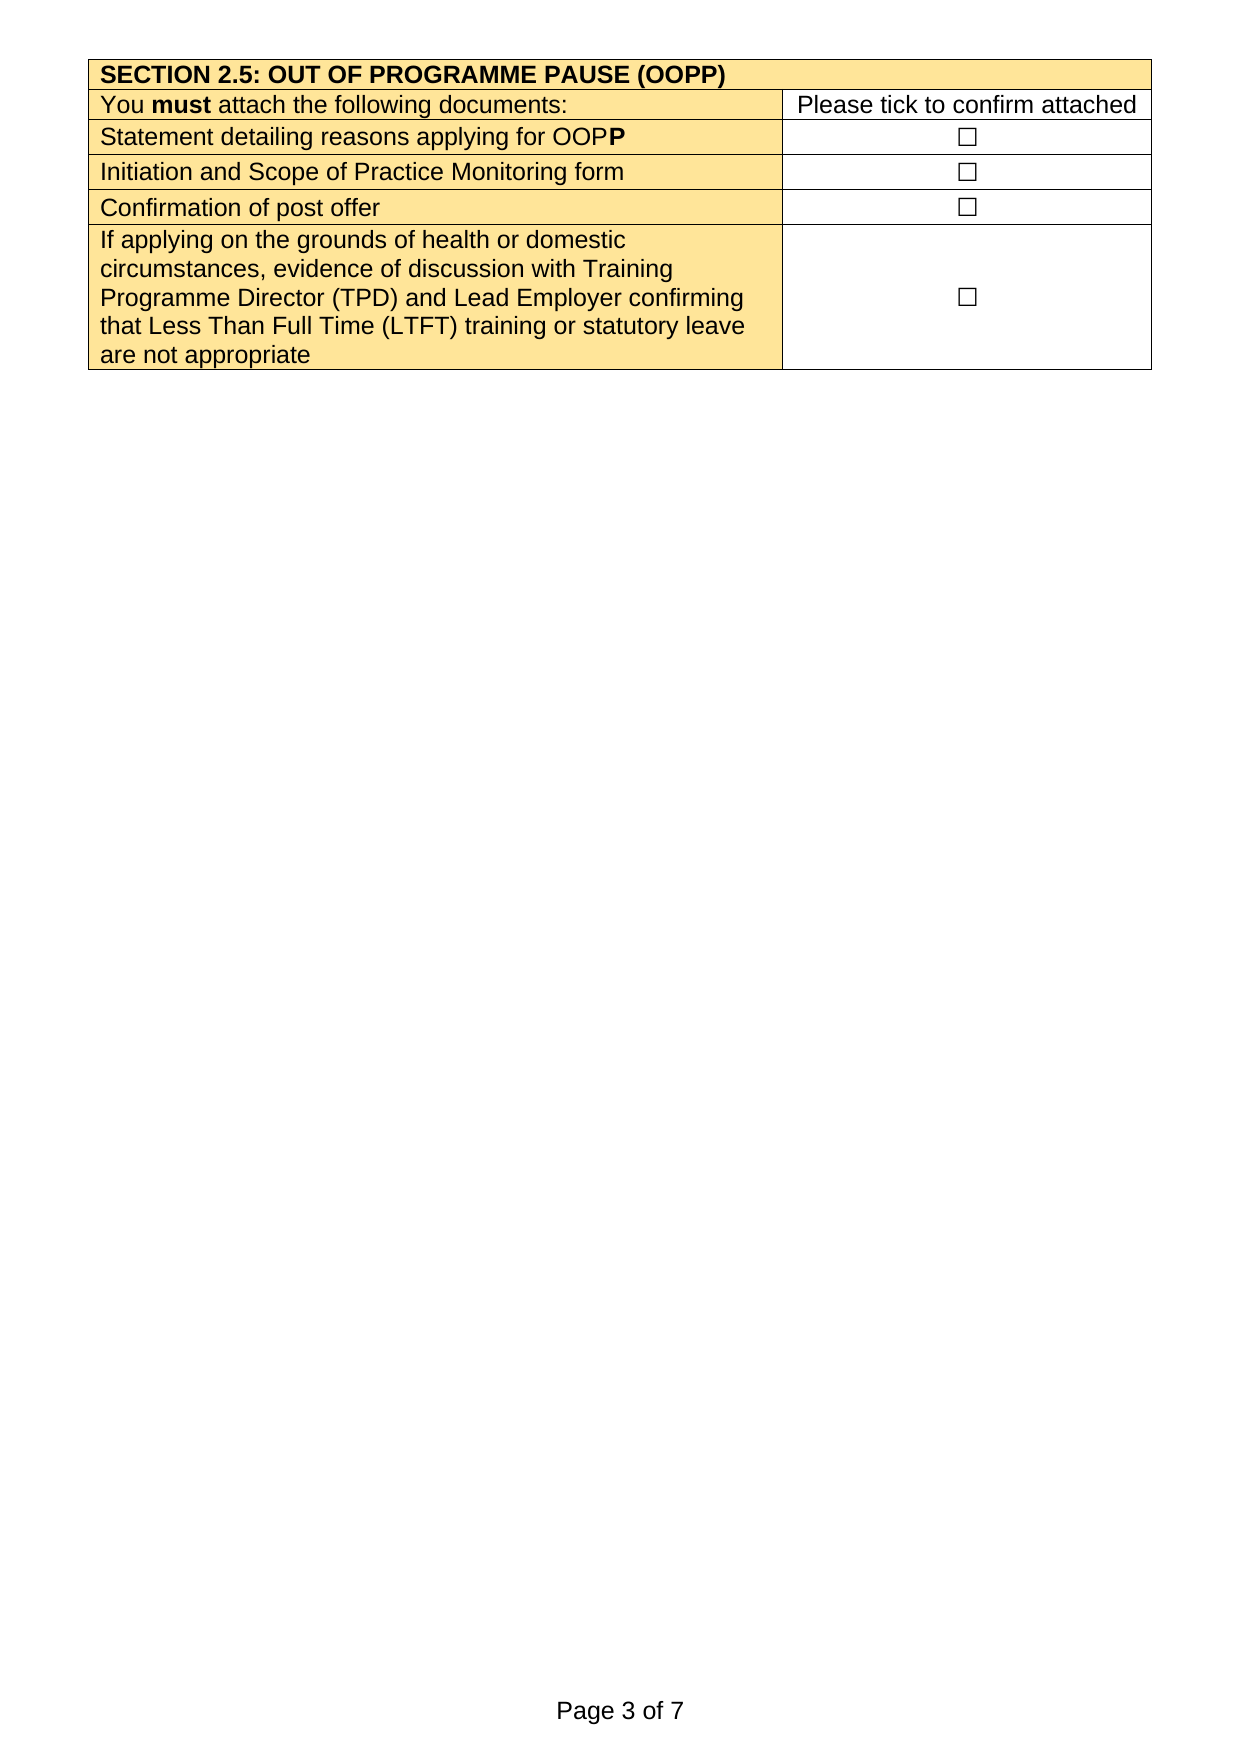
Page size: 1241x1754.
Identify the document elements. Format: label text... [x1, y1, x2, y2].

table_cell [89, 225, 782, 369]
table_cell Confirmation of post offer [89, 190, 782, 224]
table_cell Please tick to confirm attached [783, 90, 1151, 119]
table_cell Statement detailing reasons applying for OOPP [89, 120, 782, 154]
table_header SECTION 2.5: OUT OF PROGRAMME PAUSE (OOPP) [89, 60, 1151, 89]
table_cell You must attach the following documents: [89, 90, 782, 119]
table_cell Initiation and Scope of Practice Monitoring form [89, 155, 782, 189]
